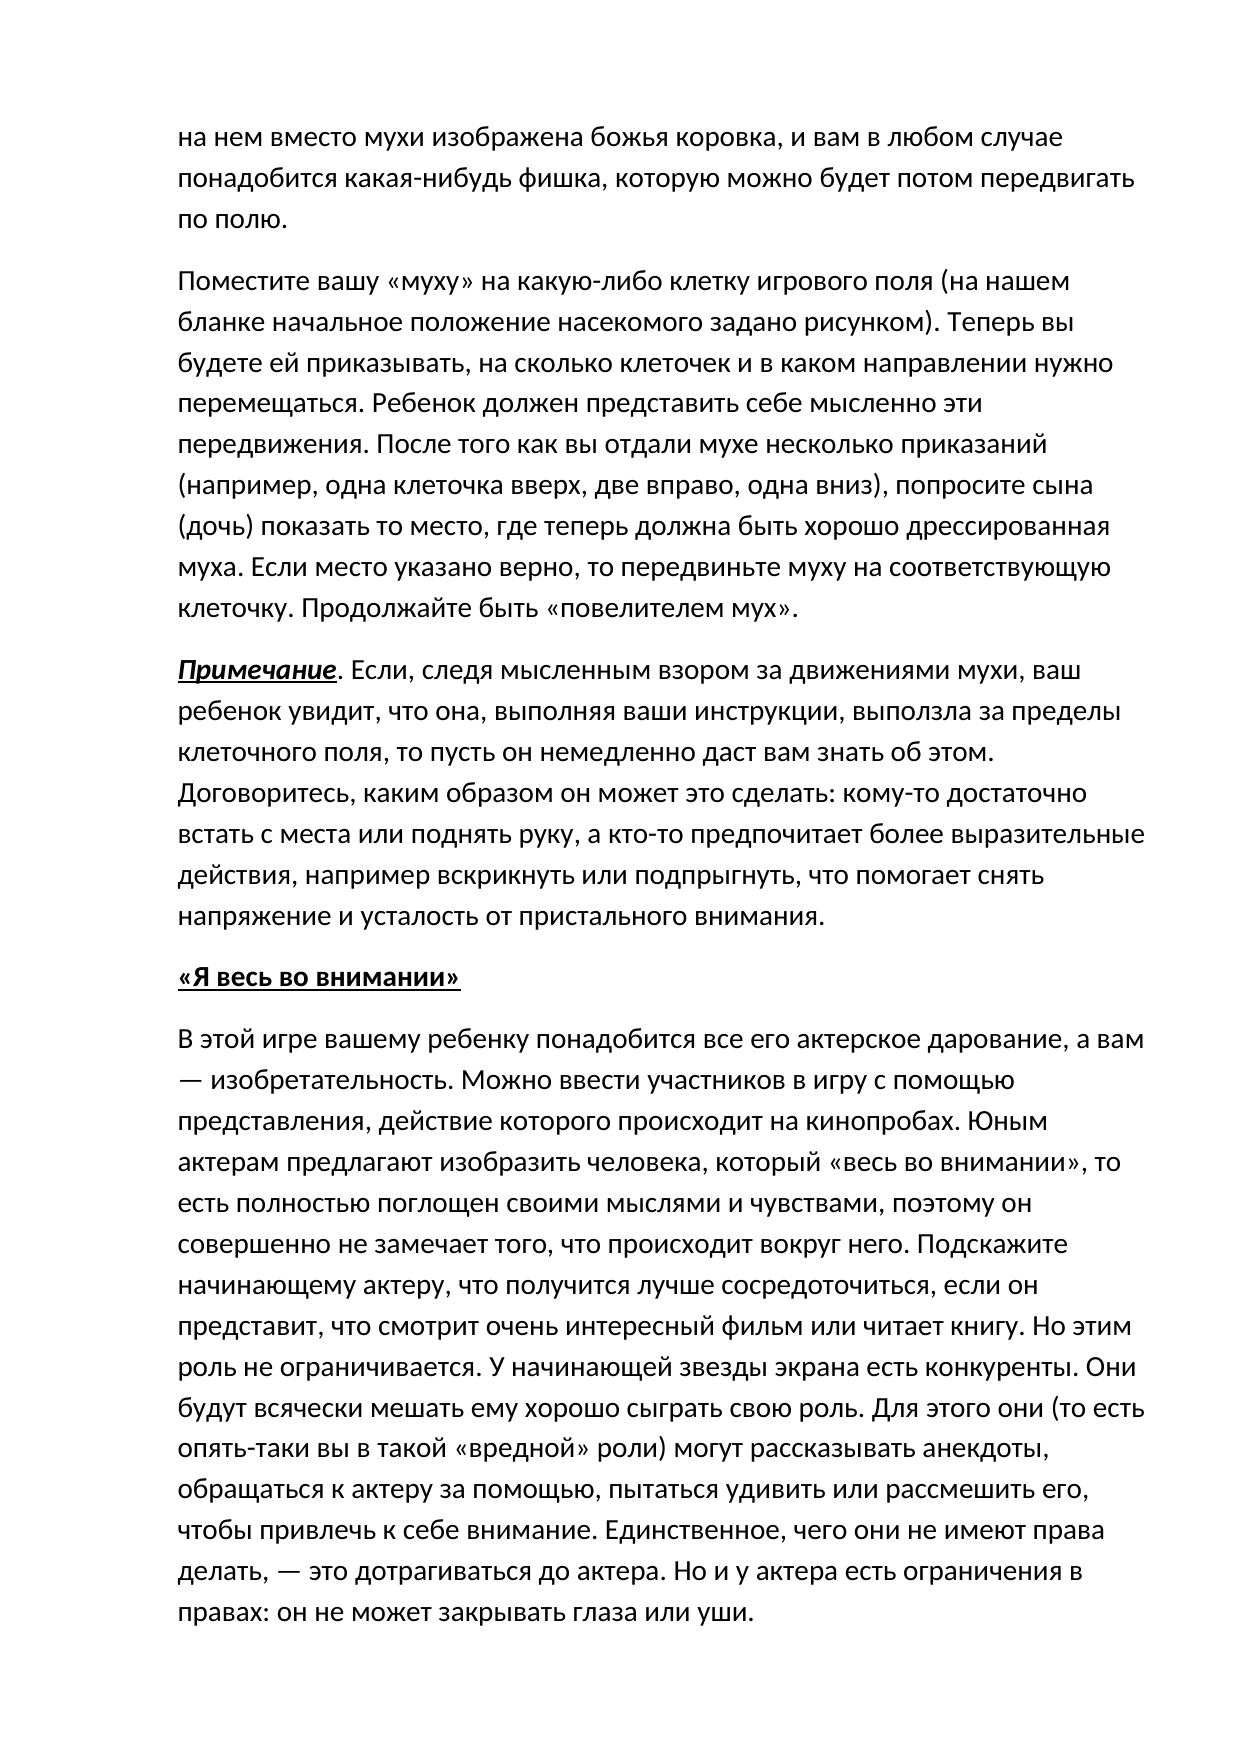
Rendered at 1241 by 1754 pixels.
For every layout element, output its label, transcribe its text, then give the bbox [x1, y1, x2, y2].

text Поместите вашу «муху» на какую-либо клетку игрового поля (на нашем бланке начальное положение насекомого задано рисунком). Теперь вы будете ей приказывать, на сколько клеточек и в каком направлении нужно перемещаться. Ребенок должен представить себе мысленно эти передвижения. После того как вы отдали мухе несколько приказаний (например, одна клеточка вверх, две вправо, одна вниз), попросите сына (дочь) показать то место, где теперь должна быть хорошо дрессированная муха. Если место указано верно, то передвиньте муху на соответствующую клеточку. Продолжайте быть «повелителем мух». [177, 262, 1152, 625]
text Примечание. Если, следя мысленным взором за движениями мухи, ваш ребенок увидит, что она, выполняя ваши инструкции, выползла за пределы клеточного поля, то пусть он немедленно даст вам знать об этом. Договоритесь, каким образом он может это сделать: кому-то достаточно встать с места или поднять руку, а кто-то предпочитает более выразительные действия, например вскрикнуть или подпрыгнуть, что помогает снять напряжение и усталость от пристального внимания. [177, 651, 1152, 932]
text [177, 118, 1152, 236]
text В этой игре вашему ребенку понадобится все его актерское дарование, а вам — изобретательность. Можно ввести участников в игру с помощью представления, действие которого происходит на кинопробах. Юным актерам предлагают изобразить человека, который «весь во внимании», то есть полностью поглощен своими мыслями и чувствами, поэтому он совершенно не замечает того, что происходит вокруг него. Подскажите начинающему актеру, что получится лучше сосредоточиться, если он представит, что смотрит очень интересный фильм или читает книгу. Но этим роль не ограничивается. У начинающей звезды экрана есть конкуренты. Они будут всячески мешать ему хорошо сыграть свою роль. Для этого они (то есть опять-таки вы в такой «вредной» роли) могут рассказывать анекдоты, обращаться к актеру за помощью, пытаться удивить или рассмешить его, чтобы привлечь к себе внимание. Единственное, чего они не имеют права делать, — это дотрагиваться до актера. Но и у актера есть ограничения в правах: он не может закрывать глаза или уши. [177, 1020, 1152, 1629]
text «Я весь во внимании» [177, 958, 1152, 994]
